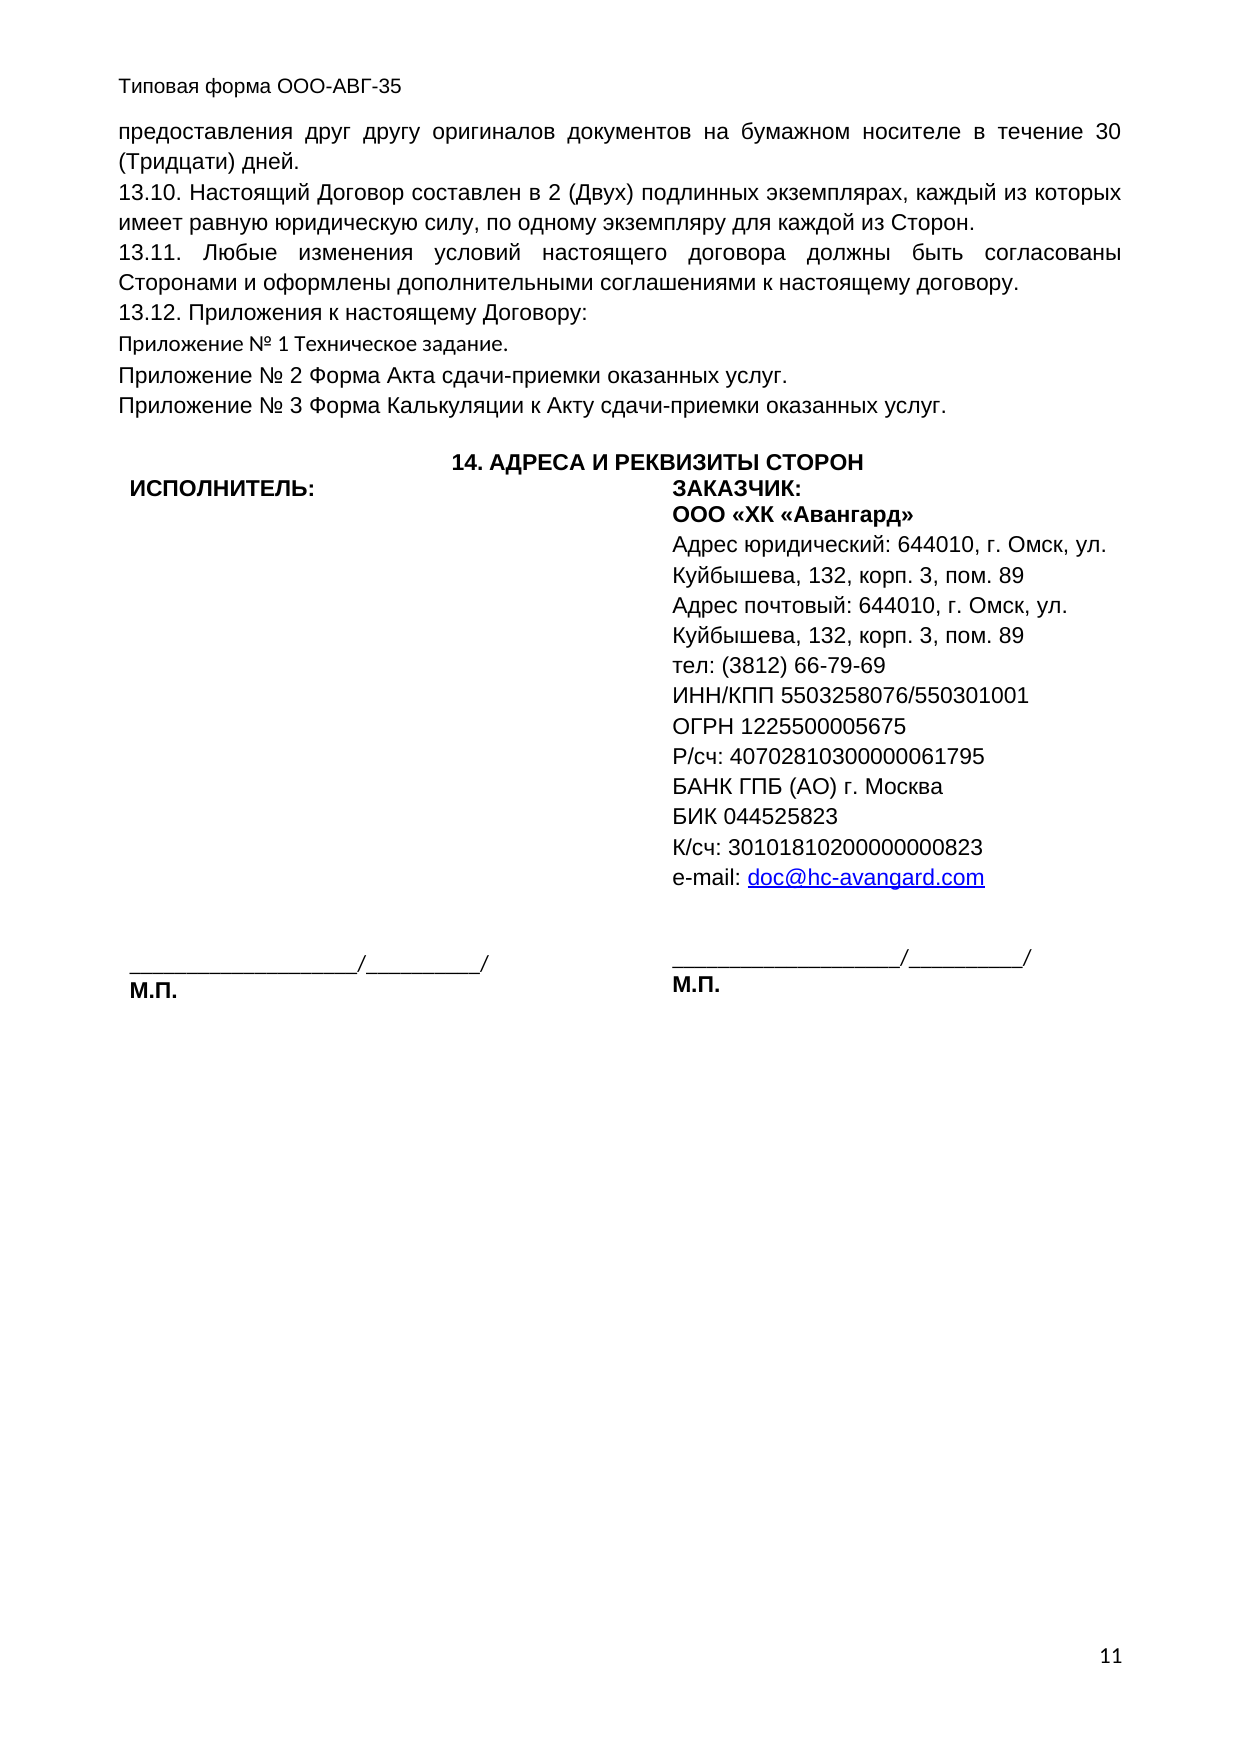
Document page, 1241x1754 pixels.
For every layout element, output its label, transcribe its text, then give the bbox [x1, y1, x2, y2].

table_header ЗАКАЗЧИК: ООО «ХК «Авангард» Адрес юридический: 644010, г. Омск, ул. Куйбышева, 132, корп. 3, пом. 89 Адрес почтовый: 644010, г. Омск, ул. Куйбышева, 132, корп. 3, пом. 89 тел: (3812) 66-79-69 ИНН/КПП 5503258076/550301001 ОГРН 1225500005675 Р/сч: 40702810300000061795 БАНК ГПБ (АО) г. Москва БИК 044525823 К/сч: 30101810200000000823 e-mail: doc@hc-avangard.com М.П. [661, 475, 1204, 1004]
list АДРЕСА И РЕКВИЗИТЫ СТОРОН [193, 448, 1122, 475]
text Настоящий Договор составлен в 2 (Двух) подлинных экземплярах, каждый из которых имеет равную юридическую силу, по одному экземпляру для каждой из Сторон. [118, 178, 1122, 235]
text Приложения к настоящему Договору: [118, 299, 1122, 326]
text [118, 118, 1122, 175]
table_header ИСПОЛНИТЕЛЬ: [118, 475, 661, 1004]
text Любые изменения условий настоящего договора должны быть согласованы Сторонами и оформлены дополнительными соглашениями к настоящему договору. [118, 239, 1122, 296]
